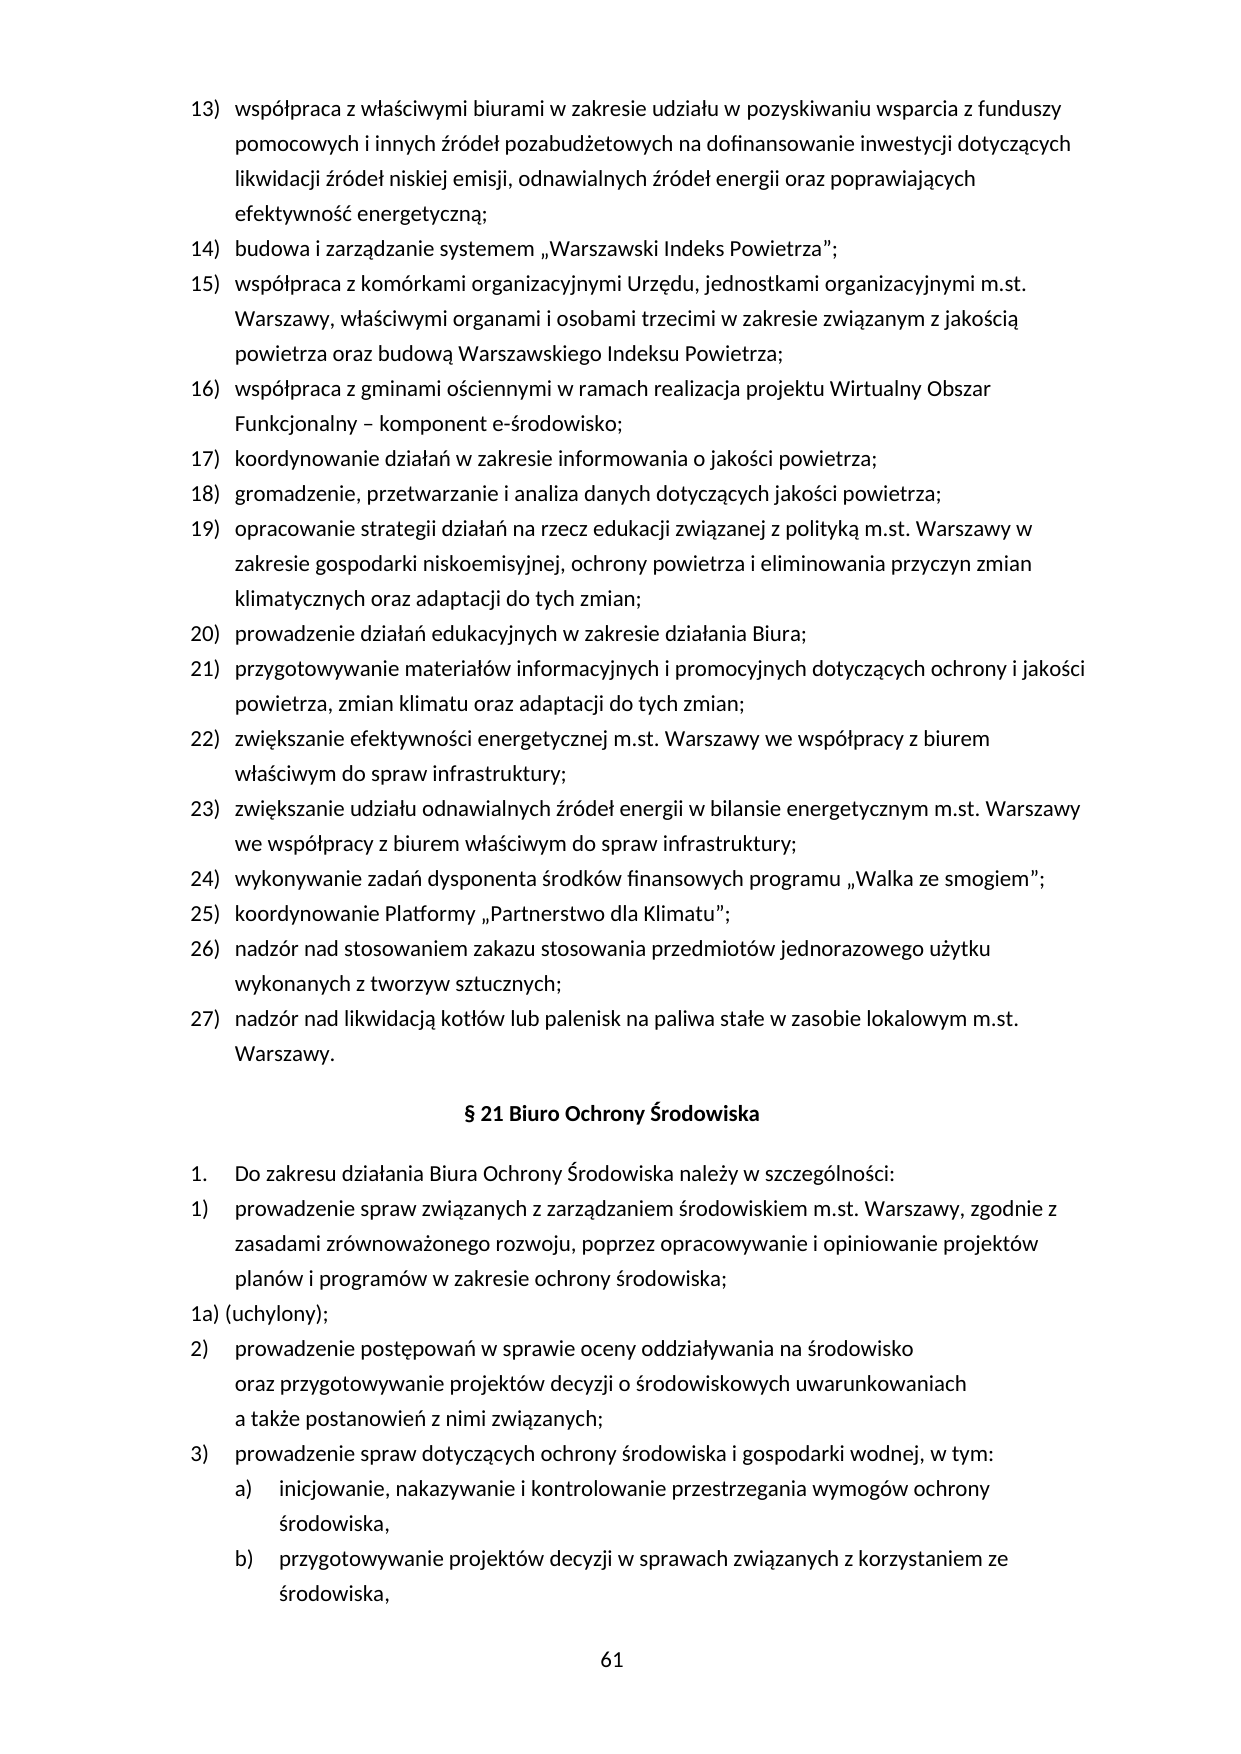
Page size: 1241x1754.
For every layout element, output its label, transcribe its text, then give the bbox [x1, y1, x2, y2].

list zwiększanie udziału odnawialnych źródeł energii w bilansie energetycznym m.st. Warszawy we współpracy z biurem właściwym do spraw infrastruktury; [190, 794, 1092, 857]
list koordynowanie Platformy „Partnerstwo dla Klimatu”; [190, 899, 1092, 927]
list nadzór nad likwidacją kotłów lub palenisk na paliwa stałe w zasobie lokalowym m.st. Warszawy. [190, 1004, 1092, 1067]
list współpraca z właściwymi biurami w zakresie udziału w pozyskiwaniu wsparcia z funduszy pomocowych i innych źródeł pozabudżetowych na dofinansowanie inwestycji dotyczących likwidacji źródeł niskiej emisji, odnawialnych źródeł energii oraz poprawiających efektywność energetyczną; [190, 94, 1092, 227]
list budowa i zarządzanie systemem „Warszawski Indeks Powietrza”; [190, 234, 1092, 262]
list gromadzenie, przetwarzanie i analiza danych dotyczących jakości powietrza; [190, 479, 1092, 507]
subtitle § 21 Biuro Ochrony Środowiska [131, 1099, 1092, 1127]
list wykonywanie zadań dysponenta środków finansowych programu „Walka ze smogiem”; [190, 864, 1092, 892]
list nadzór nad stosowaniem zakazu stosowania przedmiotów jednorazowego użytku wykonanych z tworzyw sztucznych; [190, 934, 1092, 997]
list prowadzenie postępowań w sprawie oceny oddziaływania na środowisko oraz przygotowywanie projektów decyzji o środowiskowych uwarunkowaniach a także postanowień z nimi związanych; [190, 1334, 1092, 1432]
list koordynowanie działań w zakresie informowania o jakości powietrza; [190, 444, 1092, 472]
list opracowanie strategii działań na rzecz edukacji związanej z polityką m.st. Warszawy w zakresie gospodarki niskoemisyjnej, ochrony powietrza i eliminowania przyczyn zmian klimatycznych oraz adaptacji do tych zmian; [190, 514, 1092, 612]
list inicjowanie, nakazywanie i kontrolowanie przestrzegania wymogów ochrony środowiska, [234, 1474, 1092, 1537]
list przygotowywanie materiałów informacyjnych i promocyjnych dotyczących ochrony i jakości powietrza, zmian klimatu oraz adaptacji do tych zmian; [190, 654, 1092, 717]
list współpraca z komórkami organizacyjnymi Urzędu, jednostkami organizacyjnymi m.st. Warszawy, właściwymi organami i osobami trzecimi w zakresie związanym z jakością powietrza oraz budową Warszawskiego Indeksu Powietrza; [190, 269, 1092, 367]
list prowadzenie spraw związanych z zarządzaniem środowiskiem m.st. Warszawy, zgodnie z zasadami zrównoważonego rozwoju, poprzez opracowywanie i opiniowanie projektów planów i programów w zakresie ochrony środowiska; [190, 1194, 1092, 1292]
list prowadzenie spraw dotyczących ochrony środowiska i gospodarki wodnej, w tym: [190, 1439, 1092, 1467]
list zwiększanie efektywności energetycznej m.st. Warszawy we współpracy z biurem właściwym do spraw infrastruktury; [190, 724, 1092, 787]
list prowadzenie działań edukacyjnych w zakresie działania Biura; [190, 619, 1092, 647]
list Do zakresu działania Biura Ochrony Środowiska należy w szczególności: [190, 1159, 1092, 1187]
list przygotowywanie projektów decyzji w sprawach związanych z korzystaniem ze środowiska, [234, 1544, 1092, 1607]
list współpraca z gminami ościennymi w ramach realizacja projektu Wirtualny Obszar Funkcjonalny – komponent e-środowisko; [190, 374, 1092, 437]
text 1a) (uchylony); [190, 1299, 1092, 1327]
